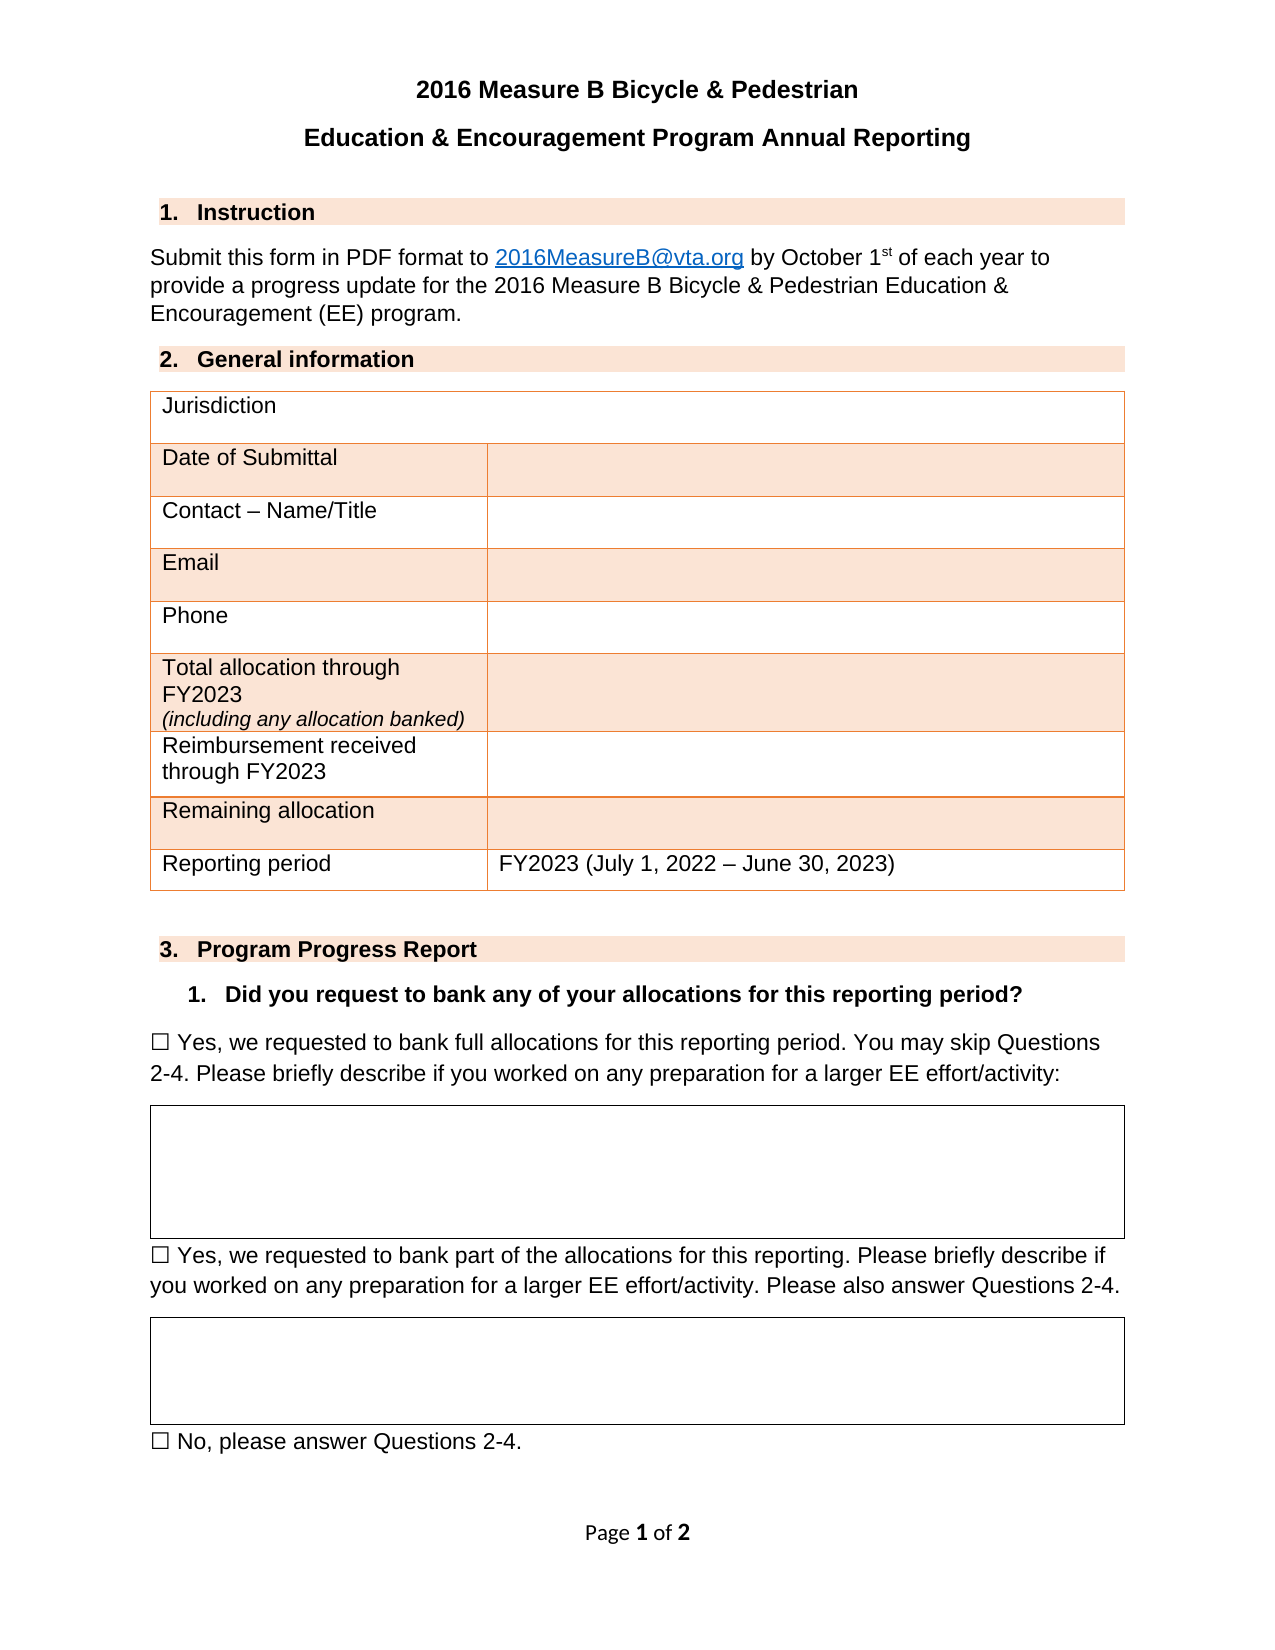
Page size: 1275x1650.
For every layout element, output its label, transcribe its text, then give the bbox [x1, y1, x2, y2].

text Yes, we requested to bank part of the allocations for this reporting. Please briefly describe if you worked on any preparation for a larger EE effort/activity. Please also answer Questions 2-4. [150, 1239, 1125, 1298]
table_cell Phone [151, 602, 487, 653]
table_cell Reimbursement received through FY2023 [151, 732, 487, 796]
subtitle Program Progress Report [159, 936, 1125, 962]
table_header [488, 392, 1124, 443]
table_cell FY2023 (July 1, 2022 – June 30, 2023) [488, 850, 1124, 890]
subtitle Instruction [159, 198, 1125, 225]
table_cell [488, 602, 1124, 653]
table_cell Email [151, 549, 487, 601]
text Submit this form in PDF format to 2016MeasureB@vta.org by October 1st of each year to provide a progress update for the 2016 Measure B Bicycle & Pedestrian Education & Encouragement (EE) program. [150, 243, 1125, 327]
table_cell Reporting period [151, 850, 487, 890]
table_header [151, 1106, 1124, 1238]
table_cell [488, 732, 1124, 796]
table_cell [488, 798, 1124, 849]
table_header [151, 1318, 1124, 1423]
list Did you request to bank any of your allocations for this reporting period? [187, 981, 1125, 1008]
table_cell [488, 549, 1124, 601]
text Yes, we requested to bank full allocations for this reporting period. You may skip Questions 2-4. Please briefly describe if you worked on any preparation for a larger EE effort/activity: [150, 1026, 1125, 1086]
table_cell [488, 497, 1124, 548]
table_cell Remaining allocation [151, 798, 487, 849]
table_cell [488, 444, 1124, 496]
table_cell [488, 654, 1124, 731]
table_cell Date of Submittal [151, 444, 487, 496]
table_cell Total allocation through FY2023 (including any allocation banked) [151, 654, 487, 731]
text No, please answer Questions 2-4. [150, 1425, 1125, 1456]
table_header Jurisdiction [151, 392, 487, 443]
table_cell Contact – Name/Title [151, 497, 487, 548]
subtitle General information [159, 346, 1125, 372]
